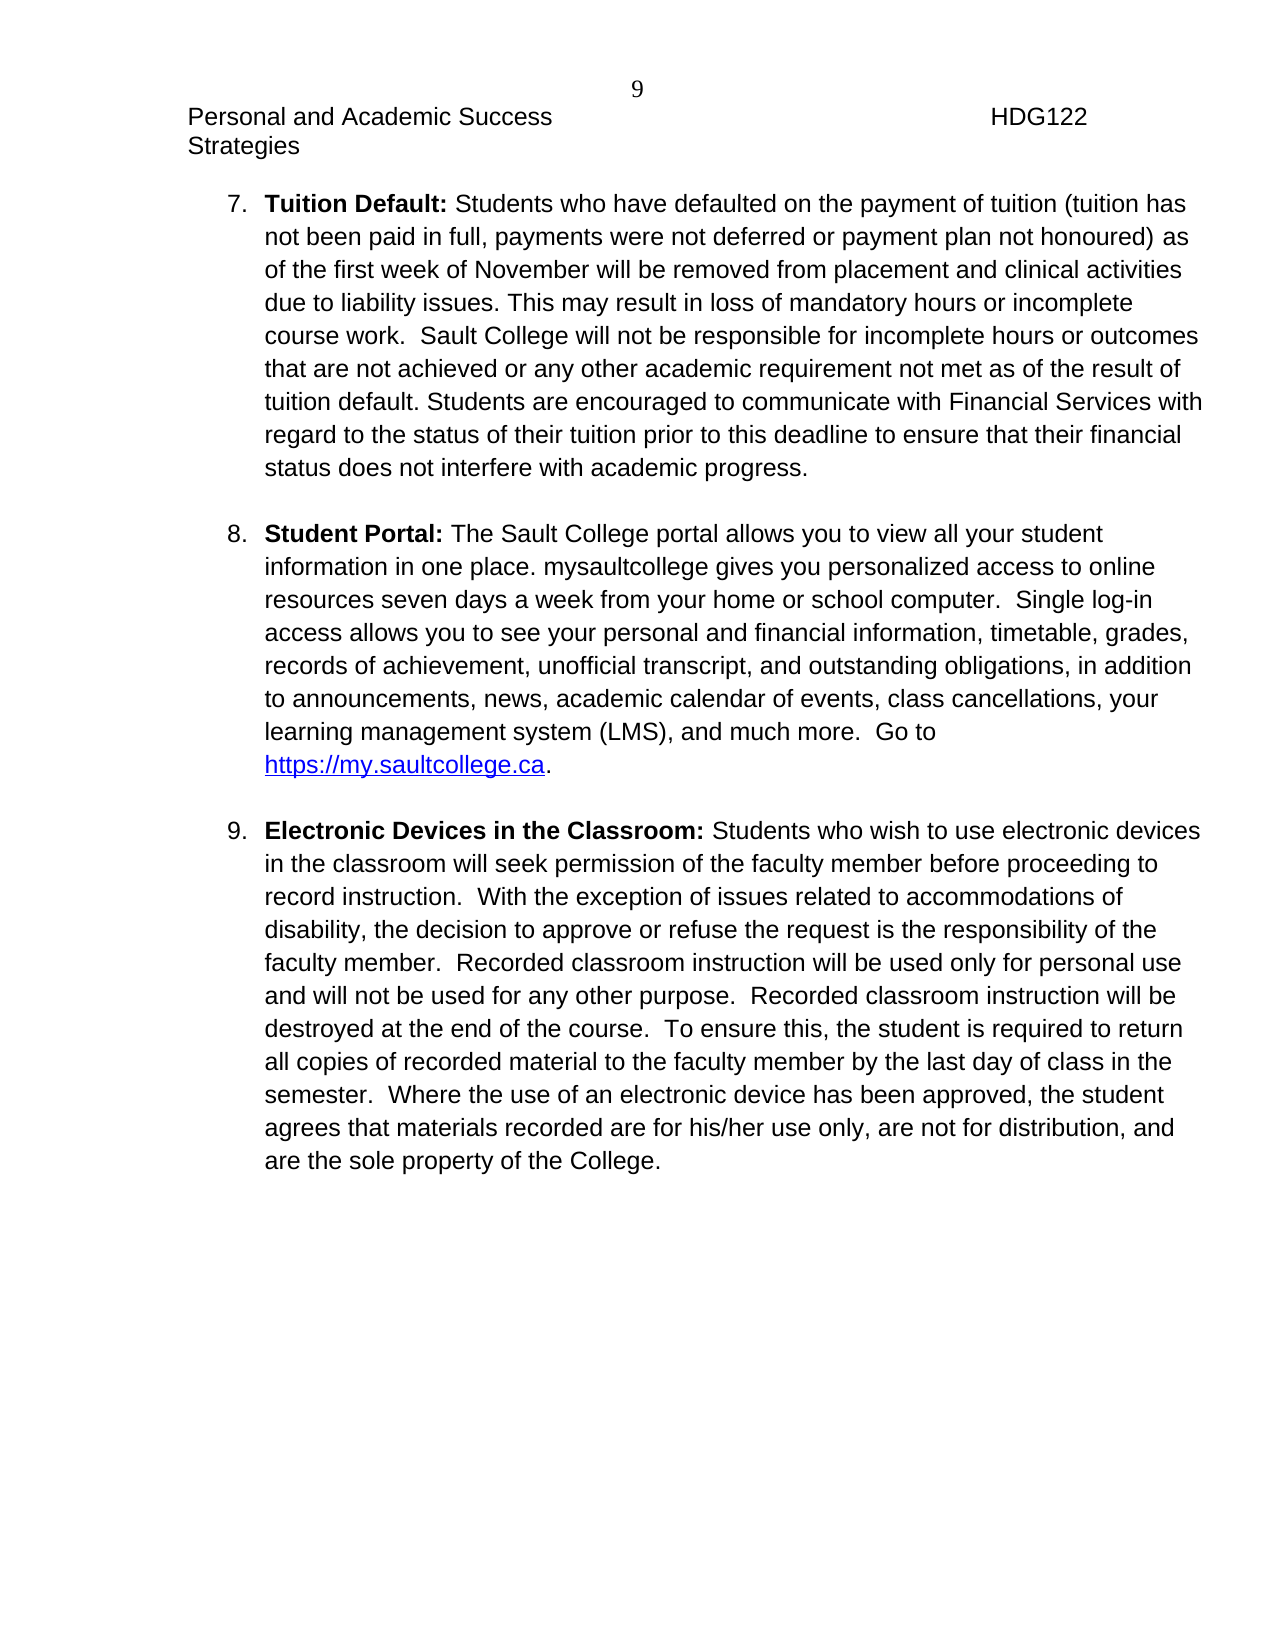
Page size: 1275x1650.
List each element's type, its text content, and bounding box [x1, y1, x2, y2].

table_cell Tuition Default: Students who have defaulted on the payment of tuition (tuition has not been paid in full, payments were not deferred or payment plan not honoured) as of the first week of November will be removed from placement and clinical activities due to liability issues. This may result in loss of mandatory hours or incomplete course work. Sault College will not be responsible for incomplete hours or outcomes that are not achieved or any other academic requirement not met as of the result of tuition default. Students are encouraged to communicate with Financial Services with regard to the status of their tuition prior to this deadline to ensure that their financial status does not interfere with academic progress. [178, 189, 1219, 519]
table_cell Electronic Devices in the Classroom: Students who wish to use electronic devices in the classroom will seek permission of the faculty member before proceeding to record instruction. With the exception of issues related to accommodations of disability, the decision to approve or refuse the request is the responsibility of the faculty member. Recorded classroom instruction will be used only for personal use and will not be used for any other purpose. Recorded classroom instruction will be destroyed at the end of the course. To ensure this, the student is required to return all copies of recorded material to the faculty member by the last day of class in the semester. Where the use of an electronic device has been approved, the student agrees that materials recorded are for his/her use only, are not for distribution, and are the sole property of the College. [178, 816, 1219, 1212]
table_cell Student Portal: The Sault College portal allows you to view all your student information in one place. mysaultcollege gives you personalized access to online resources seven days a week from your home or school computer. Single log-in access allows you to see your personal and financial information, timetable, grades, records of achievement, unofficial transcript, and outstanding obligations, in addition to announcements, news, academic calendar of events, class cancellations, your learning management system (LMS), and much more. Go to https://my.saultcollege.ca. [178, 519, 1219, 816]
